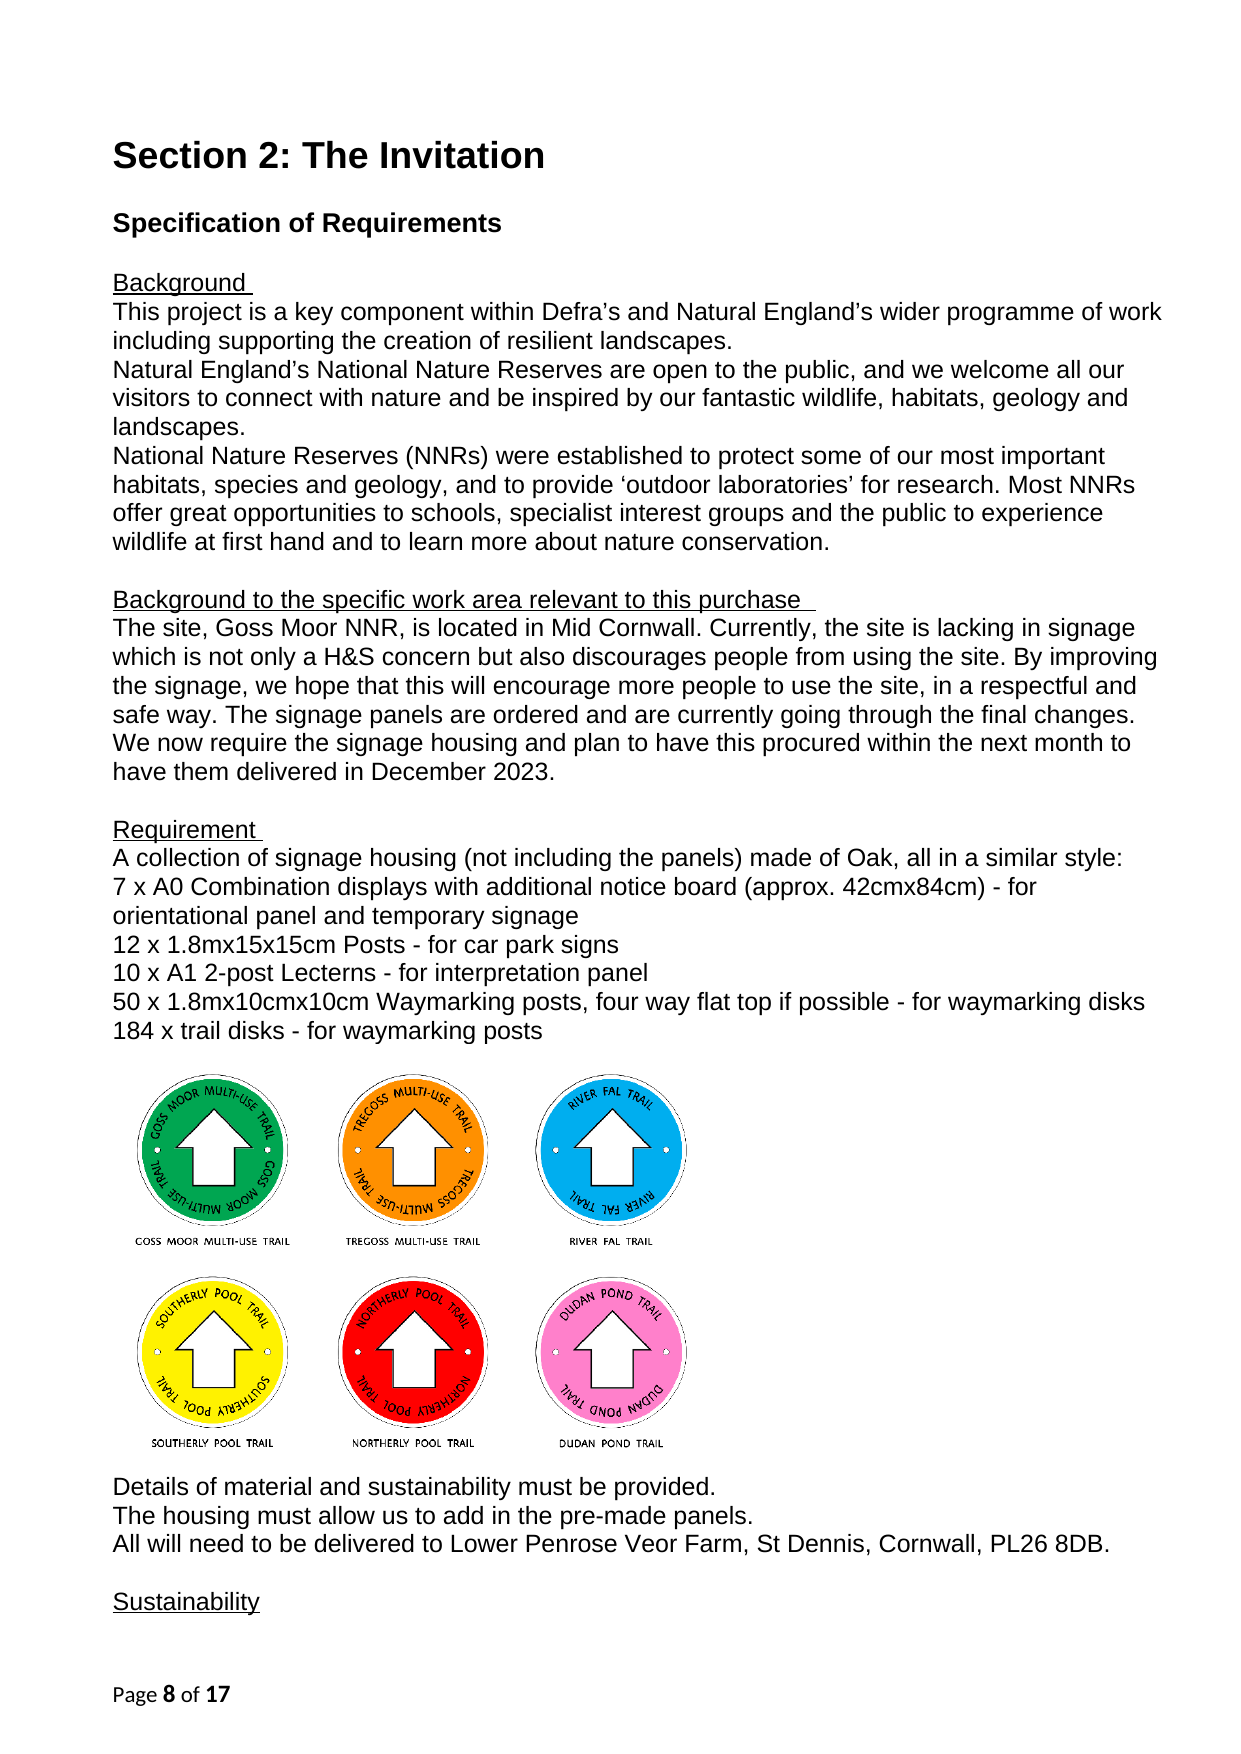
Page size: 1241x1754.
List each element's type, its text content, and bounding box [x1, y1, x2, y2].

text All will need to be delivered to Lower Penrose Veor Farm, St Dennis, Cornwall, PL26 8DB. [112, 1529, 1167, 1558]
text Details of material and sustainability must be provided. [112, 1472, 1167, 1501]
text Section 2: The Invitation [112, 133, 1167, 176]
text 12 x 1.8mx15x15cm Posts - for car park signs [112, 930, 1167, 958]
text The housing must allow us to add in the pre-made panels. [112, 1501, 1167, 1529]
text This project is a key component within Defra’s and Natural England’s wider programme of work including supporting the creation of resilient landscapes. [112, 297, 1167, 355]
text National Nature Reserves (NNRs) were established to protect some of our most important habitats, species and geology, and to provide ‘outdoor laboratories’ for research. Most NNRs offer great opportunities to schools, specialist interest groups and the public to experience wildlife at first hand and to learn more about nature conservation. [112, 441, 1167, 556]
text Requirement [112, 815, 1167, 843]
text Background [112, 268, 1167, 297]
text The site, Goss Moor NNR, is located in Mid Cornwall. Currently, the site is lacking in signage which is not only a H&S concern but also discourages people from using the site. By improving the signage, we hope that this will encourage more people to use the site, in a respectful and safe way. The signage panels are ordered and are currently going through the final changes. We now require the signage housing and plan to have this procured within the next month to have them delivered in December 2023. [112, 613, 1167, 786]
text Natural England’s National Nature Reserves are open to the public, and we welcome all our visitors to connect with nature and be inspired by our fantastic wildlife, habitats, geology and landscapes. [112, 355, 1167, 441]
picture [112, 1044, 708, 1467]
text Sustainability [112, 1587, 1167, 1616]
text 7 x A0 Combination displays with additional notice board (approx. 42cmx84cm) - for orientational panel and temporary signage [112, 872, 1167, 930]
text 184 x trail disks - for waymarking posts [112, 1016, 1167, 1045]
text Background to the specific work area relevant to this purchase [112, 585, 1167, 613]
text 10 x A1 2-post Lecterns - for interpretation panel [112, 958, 1167, 987]
text Specification of Requirements [112, 207, 1167, 239]
text A collection of signage housing (not including the panels) made of Oak, all in a similar style: [112, 843, 1167, 872]
text 50 x 1.8mx10cmx10cm Waymarking posts, four way flat top if possible - for waymarking disks [112, 987, 1167, 1016]
